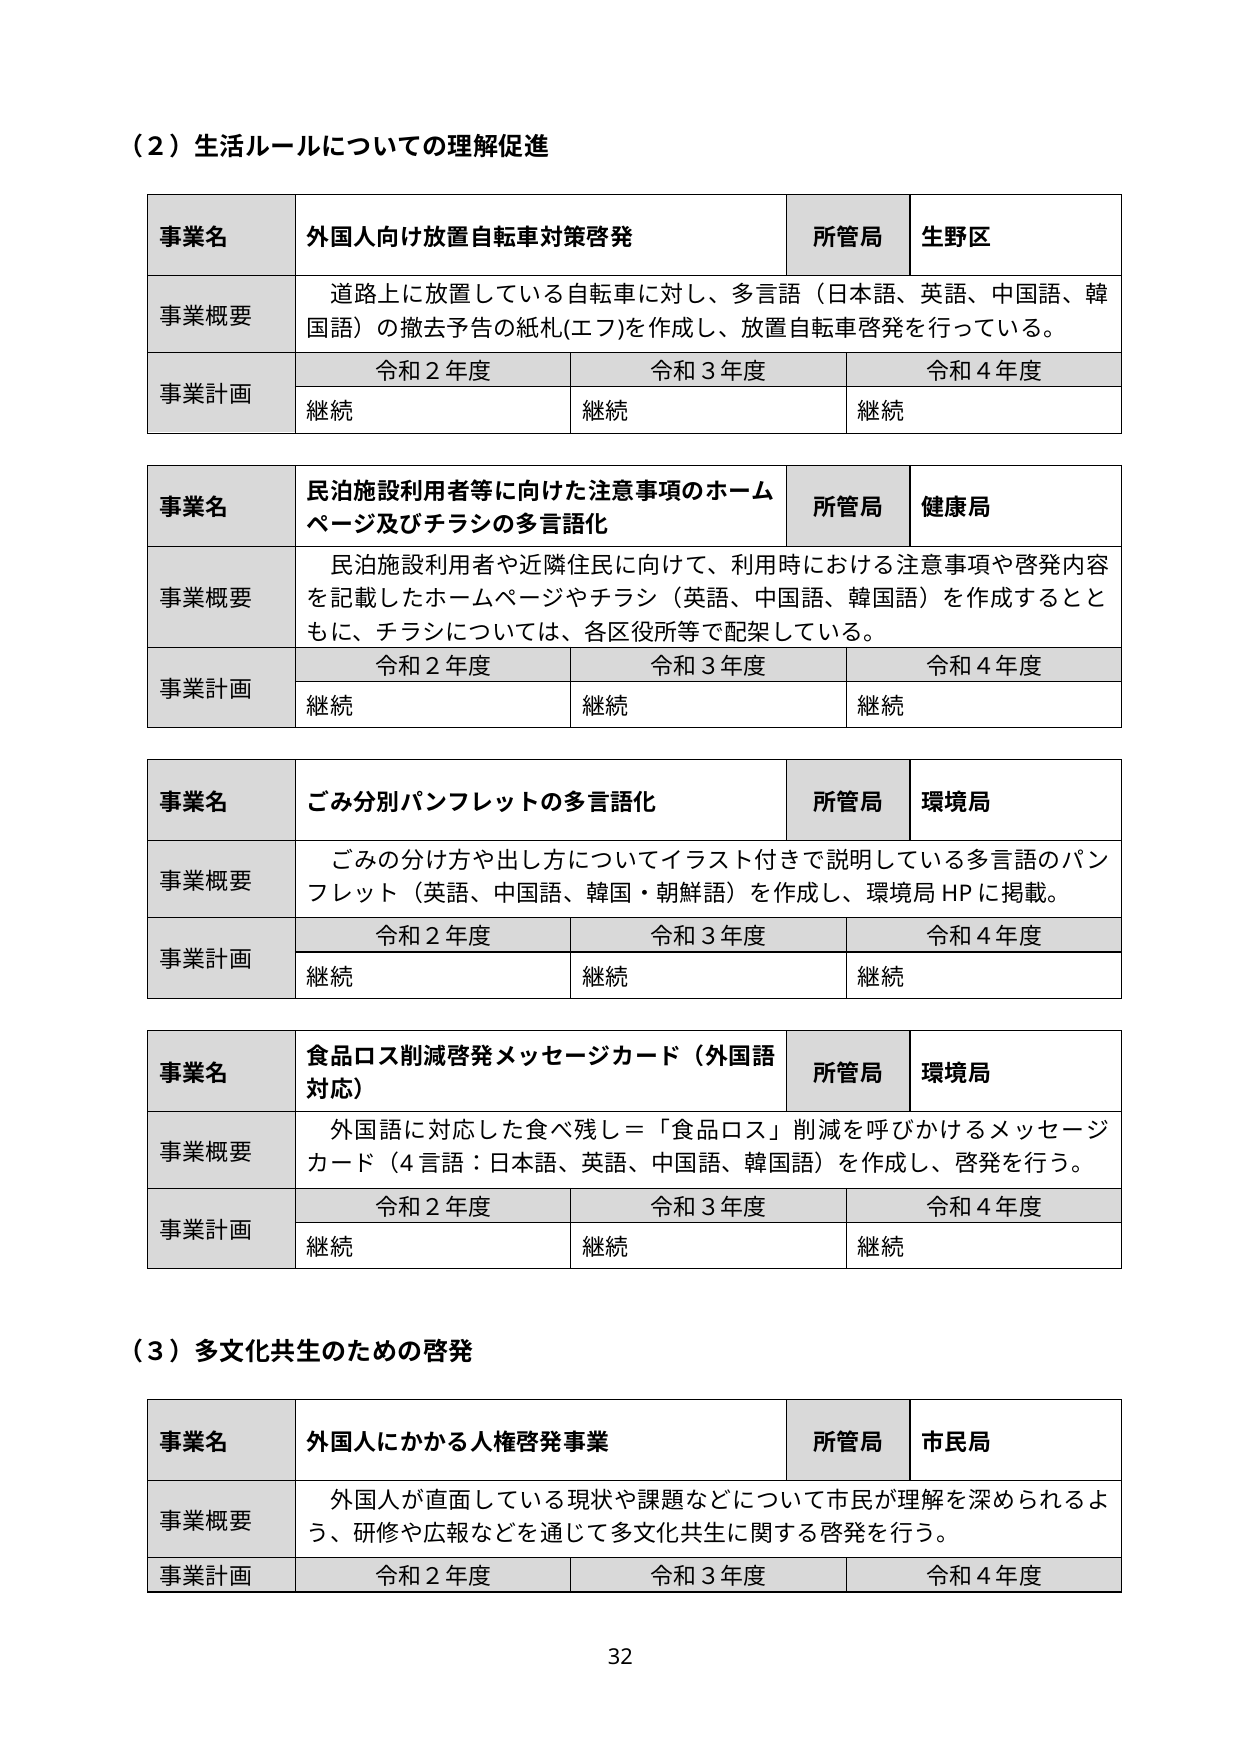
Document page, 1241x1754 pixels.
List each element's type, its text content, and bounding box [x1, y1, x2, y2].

table_cell 民泊施設利用者や近隣住民に向けて、利用時における注意事項や啓発内容を記載したホームページやチラシ（英語、中国語、韓国語）を作成するとともに、チラシについては、各区役所等で配架している。 [296, 547, 1121, 647]
table_cell 事業概要 [148, 547, 295, 647]
text （３）多文化共生のための啓発 [118, 1332, 1122, 1368]
table_cell 事業計画 [148, 918, 295, 998]
table_cell 事業概要 [148, 1112, 295, 1188]
table_cell 継続 [847, 682, 1121, 727]
table_cell 継続 [571, 1223, 846, 1268]
table_cell 令和３年度 [571, 918, 846, 951]
table_cell 令和３年度 [571, 353, 846, 386]
table_header 生野区 [911, 195, 1121, 275]
text （２）生活ルールについての理解促進 [118, 127, 1122, 163]
table_header 所管局 [787, 466, 909, 546]
table_header 所管局 [787, 1031, 909, 1111]
table_cell 事業概要 [148, 1481, 295, 1557]
table_cell 外国人が直面している現状や課題などについて市民が理解を深められるよう、研修や広報などを通じて多文化共生に関する啓発を行う。 [296, 1481, 1121, 1557]
table_cell ごみの分け方や出し方についてイラスト付きで説明している多言語のパンフレット（英語、中国語、韓国・朝鮮語）を作成し、環境局HPに掲載。 [296, 841, 1121, 917]
table_cell 事業計画 [148, 1558, 295, 1591]
table_cell 事業概要 [148, 841, 295, 917]
table_cell 継続 [847, 953, 1121, 998]
table_header 事業名 [148, 466, 295, 546]
table_cell 令和４年度 [847, 1189, 1121, 1222]
table_cell 令和３年度 [571, 1558, 846, 1591]
table_cell 継続 [296, 1223, 570, 1268]
table_cell 継続 [571, 682, 846, 727]
table_cell 令和２年度 [296, 353, 570, 386]
table_header 環境局 [911, 760, 1121, 840]
table_header 環境局 [911, 1031, 1121, 1111]
table_cell 継続 [296, 953, 570, 998]
table_cell 継続 [847, 387, 1121, 432]
table_cell 令和４年度 [847, 918, 1121, 951]
table_header 事業名 [148, 1400, 295, 1480]
table_header 健康局 [911, 466, 1121, 546]
table_cell 令和３年度 [571, 648, 846, 681]
table_cell 令和４年度 [847, 1558, 1121, 1591]
table_header 外国人にかかる人権啓発事業 [296, 1400, 786, 1480]
table_cell 継続 [571, 953, 846, 998]
table_header 所管局 [787, 1400, 909, 1480]
table_header 所管局 [787, 195, 909, 275]
table_cell 外国語に対応した食べ残し＝「食品ロス」削減を呼びかけるメッセージカード（4言語：日本語、英語、中国語、韓国語）を作成し、啓発を行う。 [296, 1112, 1121, 1188]
table_cell 継続 [296, 682, 570, 727]
table_cell 道路上に放置している自転車に対し、多言語（日本語、英語、中国語、韓国語）の撤去予告の紙札(エフ)を作成し、放置自転車啓発を行っている。 [296, 276, 1121, 352]
table_header 民泊施設利用者等に向けた注意事項のホームページ及びチラシの多言語化 [296, 466, 786, 546]
table_cell 継続 [571, 387, 846, 432]
table_cell 事業計画 [148, 1189, 295, 1268]
table_cell 令和２年度 [296, 1189, 570, 1222]
table_cell 令和２年度 [296, 918, 570, 951]
table_header 外国人向け放置自転車対策啓発 [296, 195, 786, 275]
table_header 所管局 [787, 760, 909, 840]
table_cell 事業計画 [148, 353, 295, 432]
table_header 事業名 [148, 760, 295, 840]
table_cell 事業概要 [148, 276, 295, 352]
table_cell 令和２年度 [296, 648, 570, 681]
table_header 食品ロス削減啓発メッセージカード（外国語対応） [296, 1031, 786, 1111]
table_header 事業名 [148, 1031, 295, 1111]
table_header ごみ分別パンフレットの多言語化 [296, 760, 786, 840]
table_header 市民局 [911, 1400, 1121, 1480]
table_cell 令和４年度 [847, 353, 1121, 386]
table_cell 令和４年度 [847, 648, 1121, 681]
table_header 事業名 [148, 195, 295, 275]
table_cell 継続 [847, 1223, 1121, 1268]
table_cell 令和２年度 [296, 1558, 570, 1591]
table_cell 令和３年度 [571, 1189, 846, 1222]
table_cell 継続 [296, 387, 570, 432]
table_cell 事業計画 [148, 648, 295, 727]
